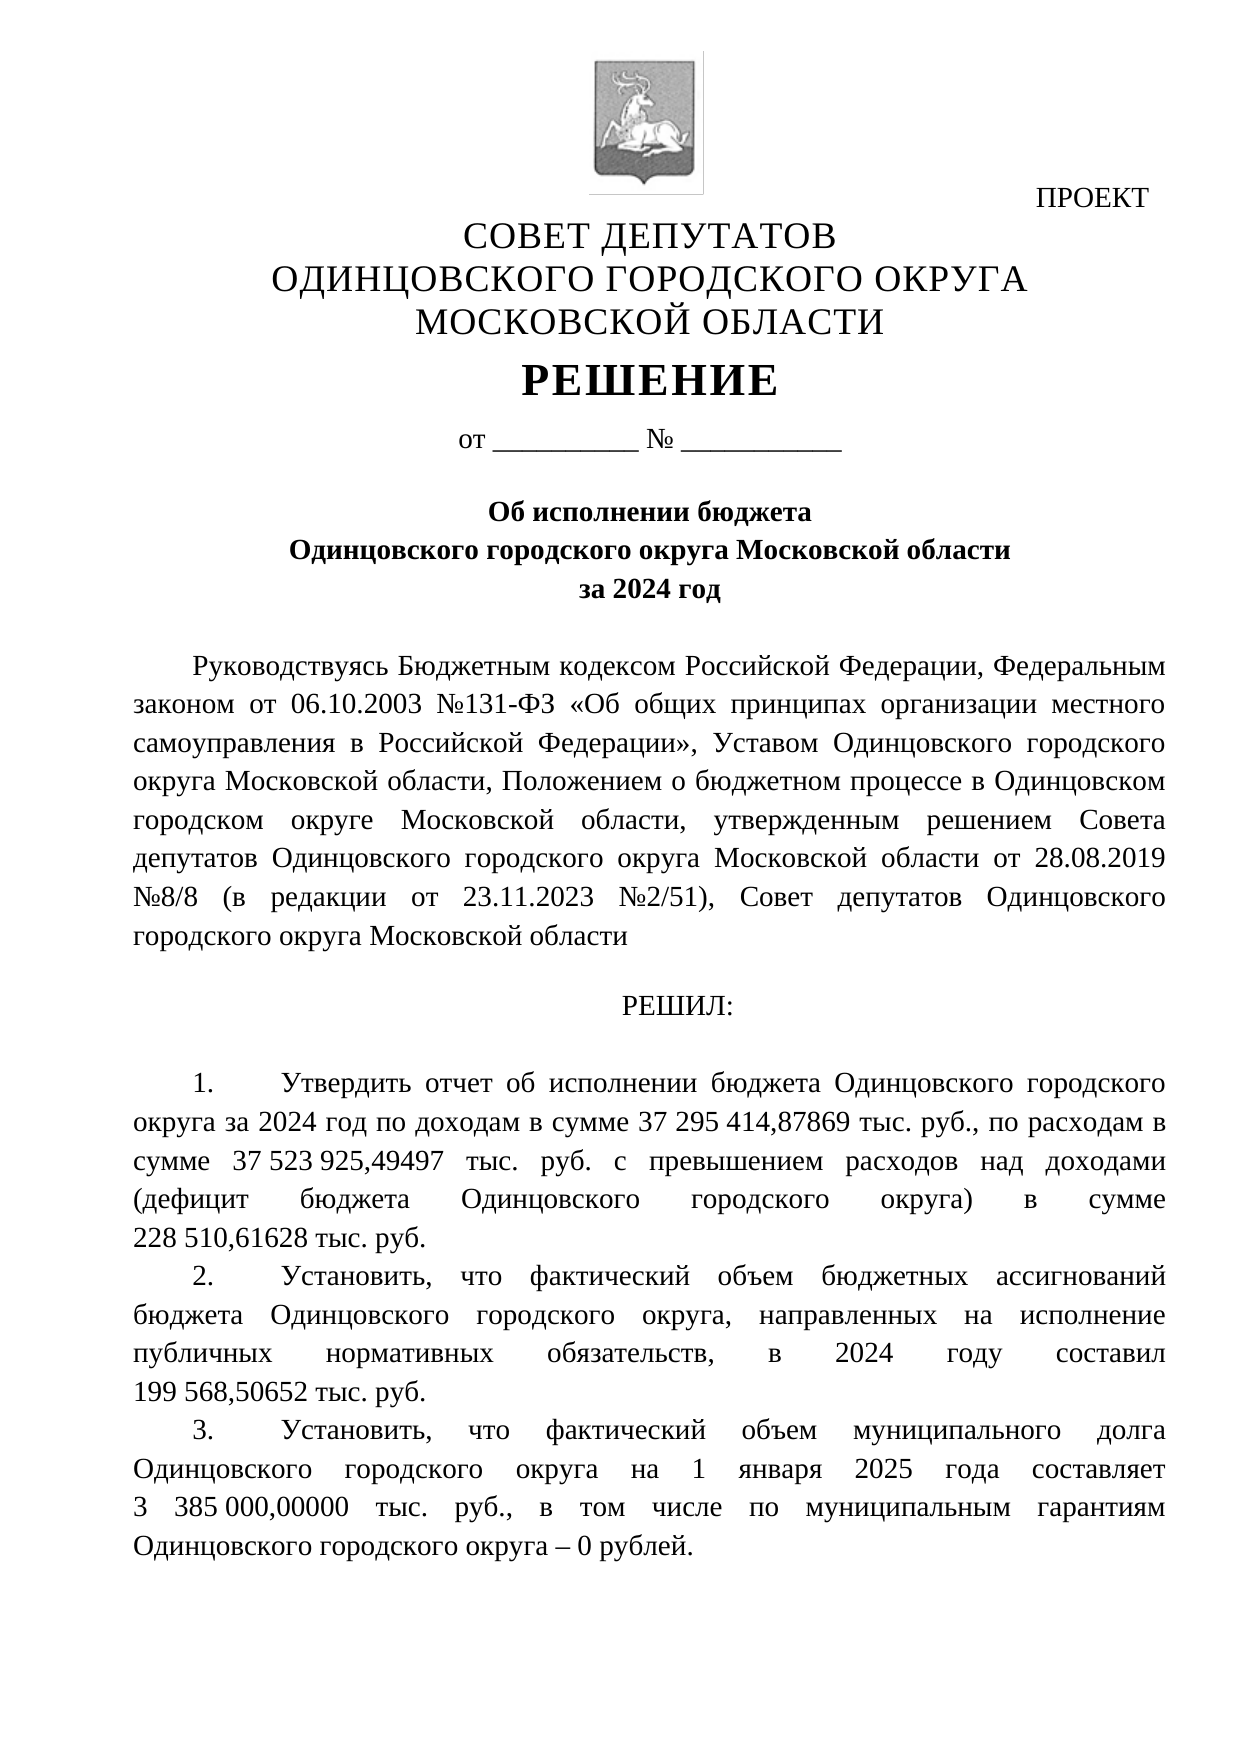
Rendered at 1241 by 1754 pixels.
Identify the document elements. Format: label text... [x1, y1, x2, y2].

text ОДИНЦОВСКОГО ГОРОДСКОГО ОКРУГА [133, 256, 1167, 299]
text за 2024 год [133, 571, 1167, 604]
picture [589, 51, 705, 196]
text Об исполнении бюджета [133, 494, 1167, 527]
text Руководствуясь Бюджетным кодексом Российской Федерации, Федеральным законом от 06.10.2003 №131-ФЗ «Об общих принципах организации местного самоуправления в Российской Федерации», Уставом Одинцовского городского округа Московской области, Положением о бюджетном процессе в Одинцовском городском округе Московской области, утвержденным решением Совета депутатов Одинцовского городского округа Московской области от 28.08.2019 №8/8 (в редакции от 23.11.2023 №2/51), Совет депутатов Одинцовского городского округа Московской области [133, 648, 1167, 951]
text СОВЕТ ДЕПУТАТОВ [133, 213, 1167, 256]
text ПРОЕКТ [133, 180, 1167, 213]
text Одинцовского городского округа Московской области [133, 532, 1167, 566]
text МОСКОВСКОЙ ОБЛАСТИ [133, 299, 1167, 343]
list Утвердить отчет об исполнении бюджета Одинцовского городского округа за 2024 год по доходам в сумме 37 295 414,87869 тыс. руб., по расходам в сумме 37 523 925,49497 тыс. руб. с превышением расходов над доходами (дефицит бюджета Одинцовского городского округа) в сумме 228 510,61628 тыс. руб. [133, 1066, 1167, 1253]
list Установить, что фактический объем муниципального долга Одинцовского городского округа на 1 января 2025 года составляет 3 385 000,00000 тыс. руб., в том числе по муниципальным гарантиям Одинцовского городского округа – 0 рублей. [133, 1412, 1167, 1562]
text РЕШИЛ: [133, 988, 1167, 1022]
text от __________ № ___________ [133, 422, 1167, 455]
text РЕШЕНИЕ [133, 352, 1167, 405]
list Установить, что фактический объем бюджетных ассигнований бюджета Одинцовского городского округа, направленных на исполнение публичных нормативных обязательств, в 2024 году составил 199 568,50652 тыс. руб. [133, 1258, 1167, 1407]
